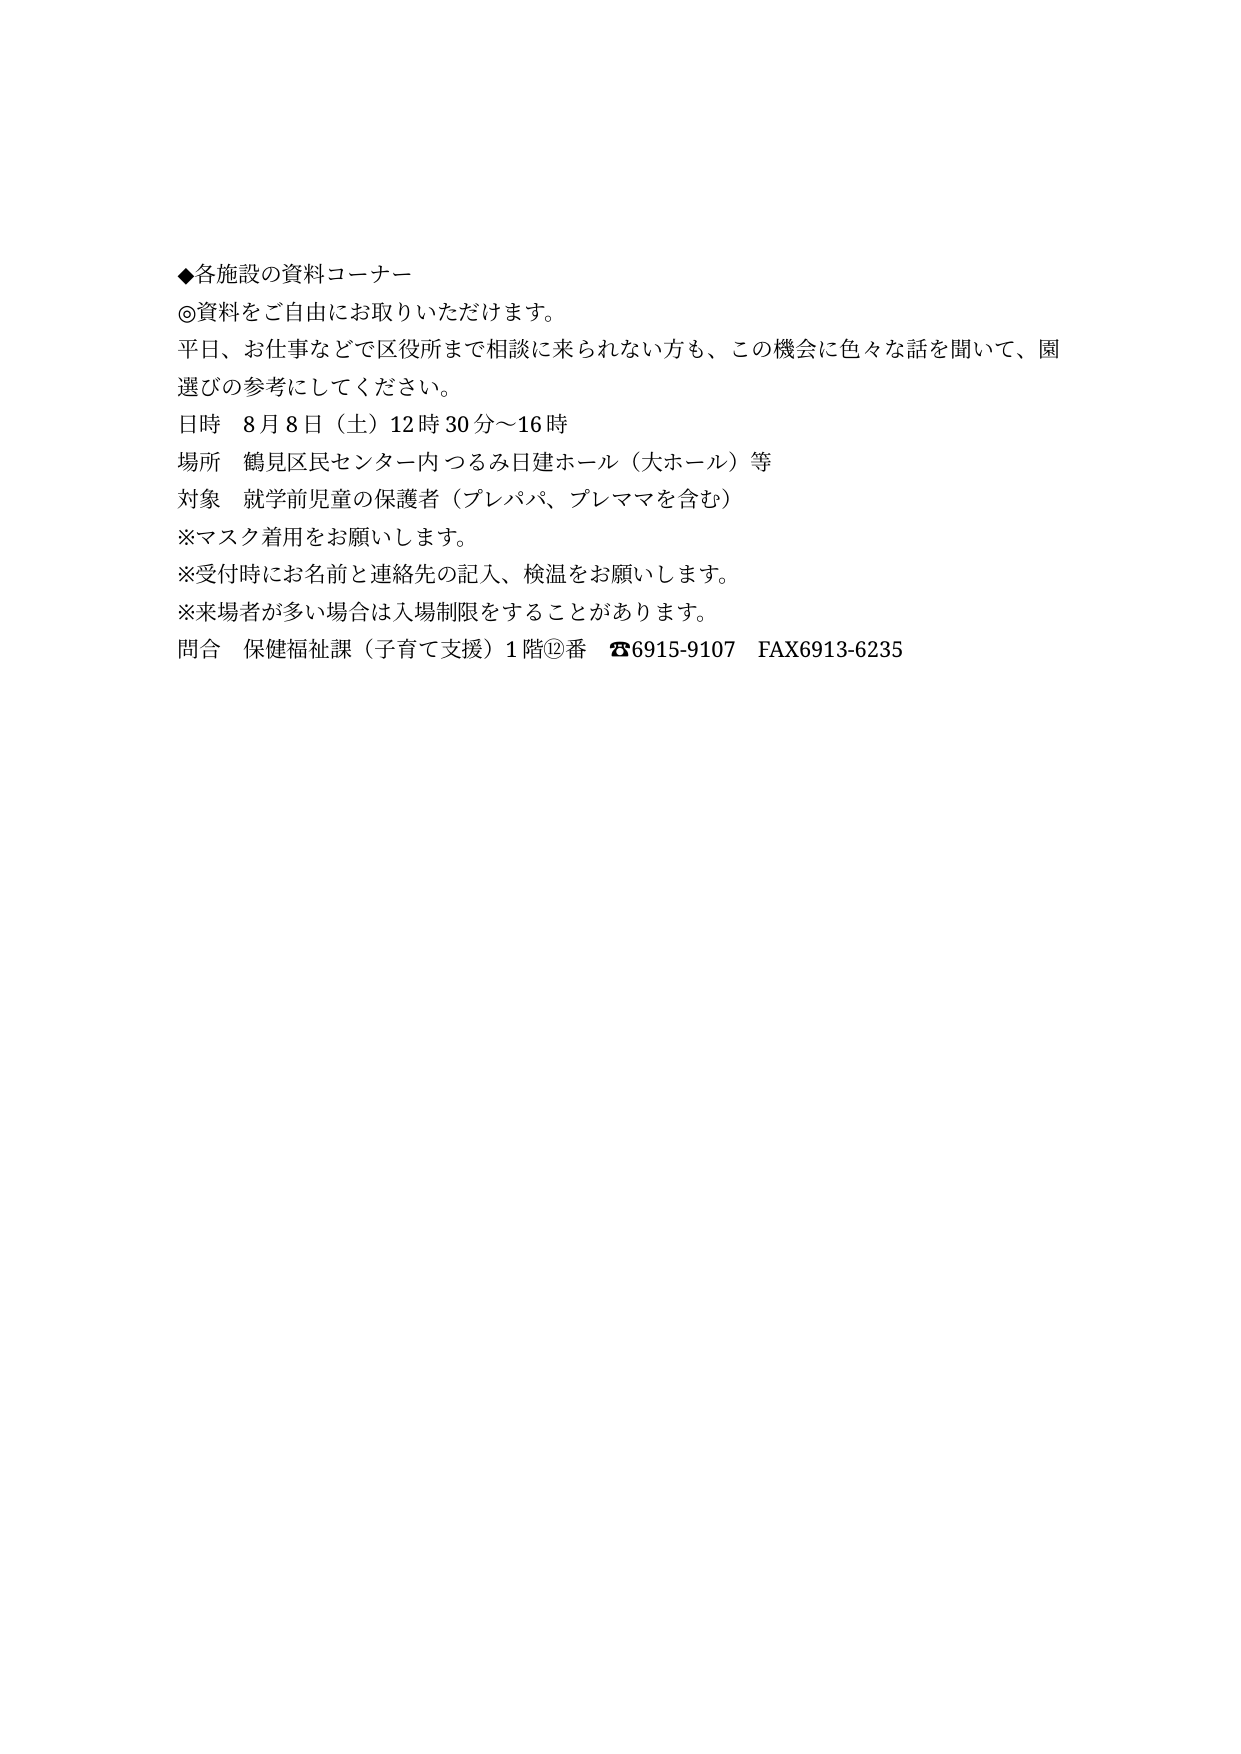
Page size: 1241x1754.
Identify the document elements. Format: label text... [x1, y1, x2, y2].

text ※来場者が多い場合は入場制限をすることがあります。 [177, 592, 1063, 629]
text ◎資料をご自由にお取りいただけます。 [177, 292, 1063, 329]
text 日時 8月8日（土）12時30分～16時 [177, 404, 1063, 442]
text 問合 保健福祉課（子育て支援）1階⑫番 ☎6915-9107 FAX6913-6235 [177, 629, 1063, 667]
text 対象 就学前児童の保護者（プレパパ、プレママを含む） [177, 479, 1063, 517]
text 平日、お仕事などで区役所まで相談に来られない方も、この機会に色々な話を聞いて、園選びの参考にしてください。 [177, 329, 1063, 404]
text ※受付時にお名前と連絡先の記入、検温をお願いします。 [177, 554, 1063, 592]
text ◆各施設の資料コーナー [177, 254, 1063, 292]
text 場所 鶴見区民センター内 つるみ日建ホール（大ホール）等 [177, 442, 1063, 479]
text ※マスク着用をお願いします。 [177, 517, 1063, 554]
